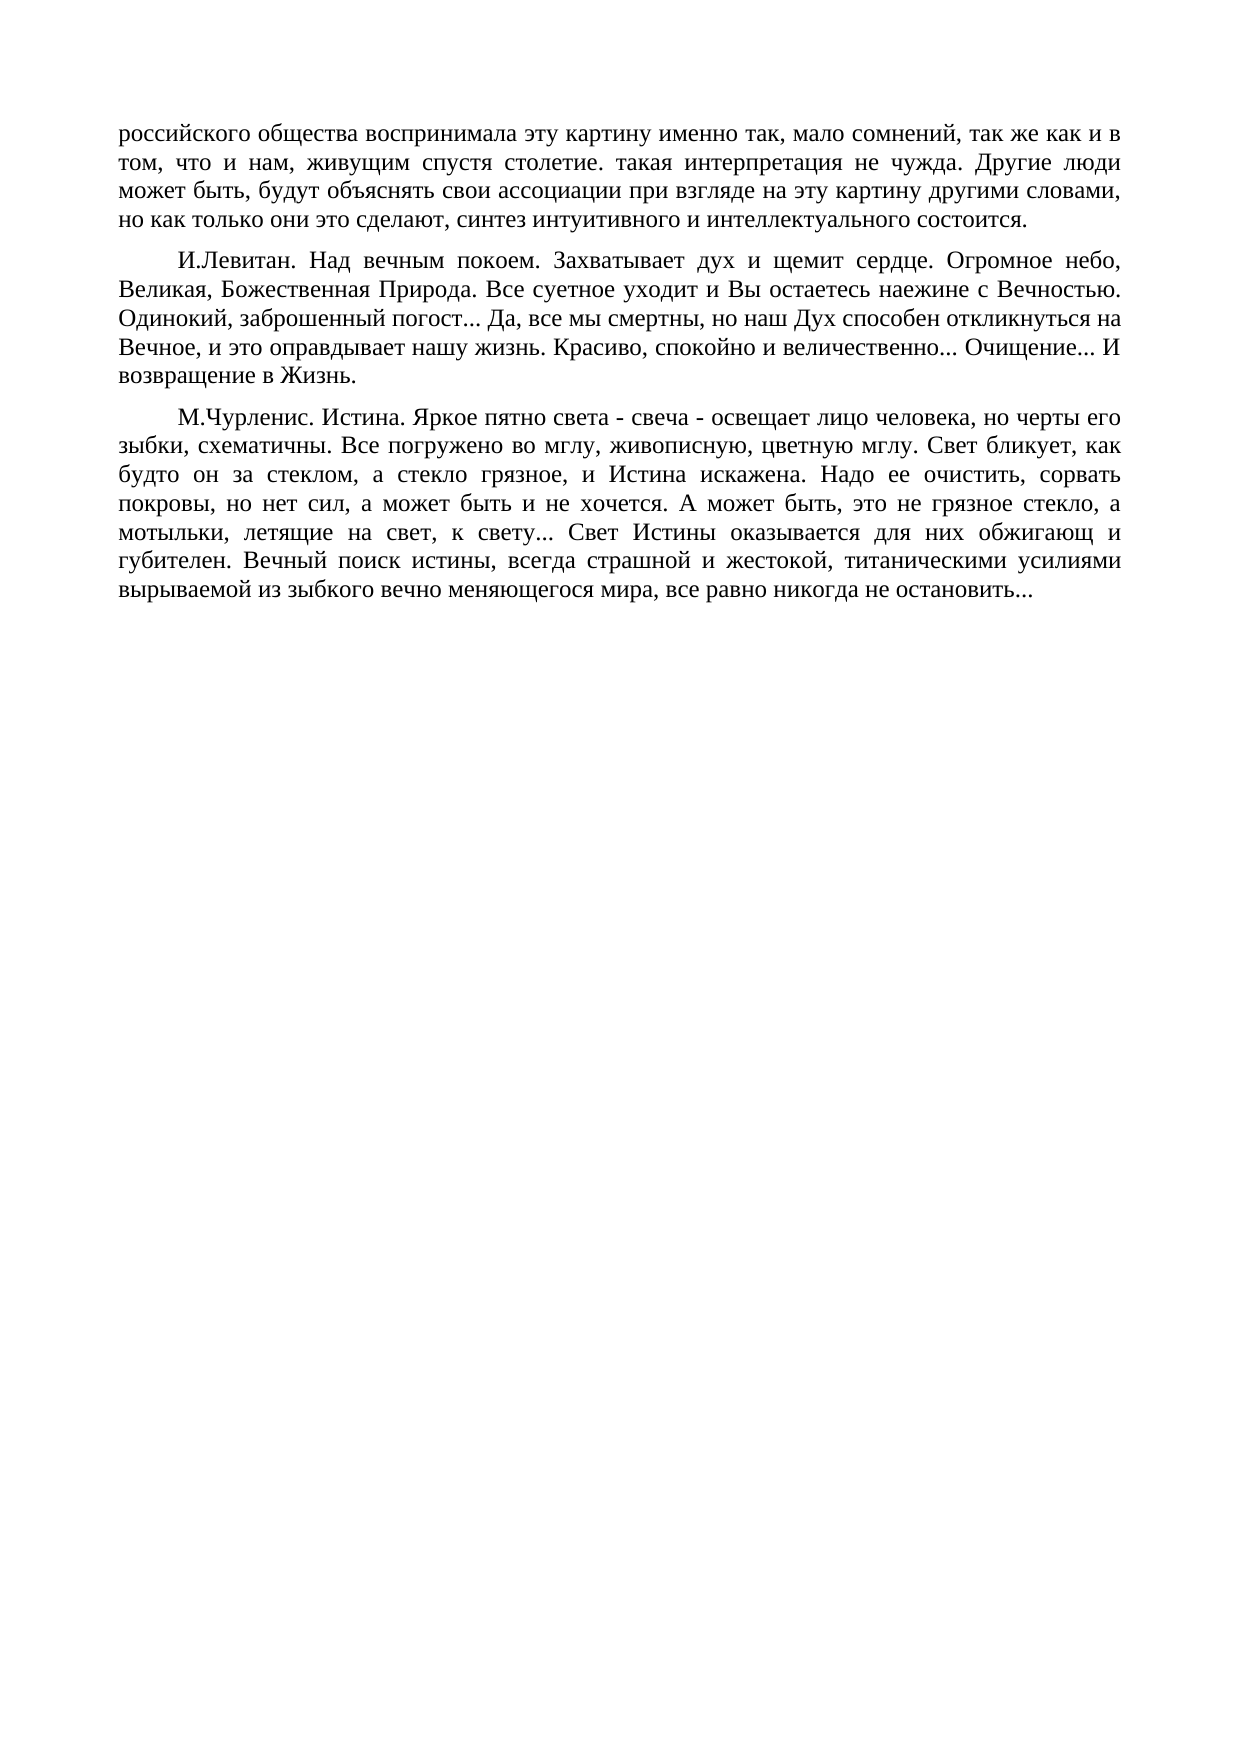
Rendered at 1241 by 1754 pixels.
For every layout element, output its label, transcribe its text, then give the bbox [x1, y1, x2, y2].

text М.Чурленис. Истина. Яркое пятно света - свеча - освещает лицо человека, но черты его зыбки, схематичны. Все погружено во мглу, живописную, цветную мглу. Свет бликует, как будто он за стеклом, а стекло грязное, и Истина искажена. Надо ее очистить, сорвать покровы, но нет сил, а может быть и не хочется. А может быть, это не грязное стекло, а мотыльки, летящие на свет, к свету... Свет Истины оказывается для них обжигающ и губителен. Вечный поиск истины, всегда страшной и жестокой, титаническими усилиями вырываемой из зыбкого вечно меняющегося мира, все равно никогда не остановить... [118, 402, 1122, 603]
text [118, 118, 1122, 233]
text И.Левитан. Над вечным покоем. Захватывает дух и щемит сердце. Огромное небо, Великая, Божественная Природа. Все суетное уходит и Вы остаетесь наежине с Вечностью. Одинокий, заброшенный погост... Да, все мы смертны, но наш Дух способен откликнуться на Вечное, и это оправдывает нашу жизнь. Красиво, спокойно и величественно... Очищение... И возвращение в Жизнь. [118, 246, 1122, 389]
